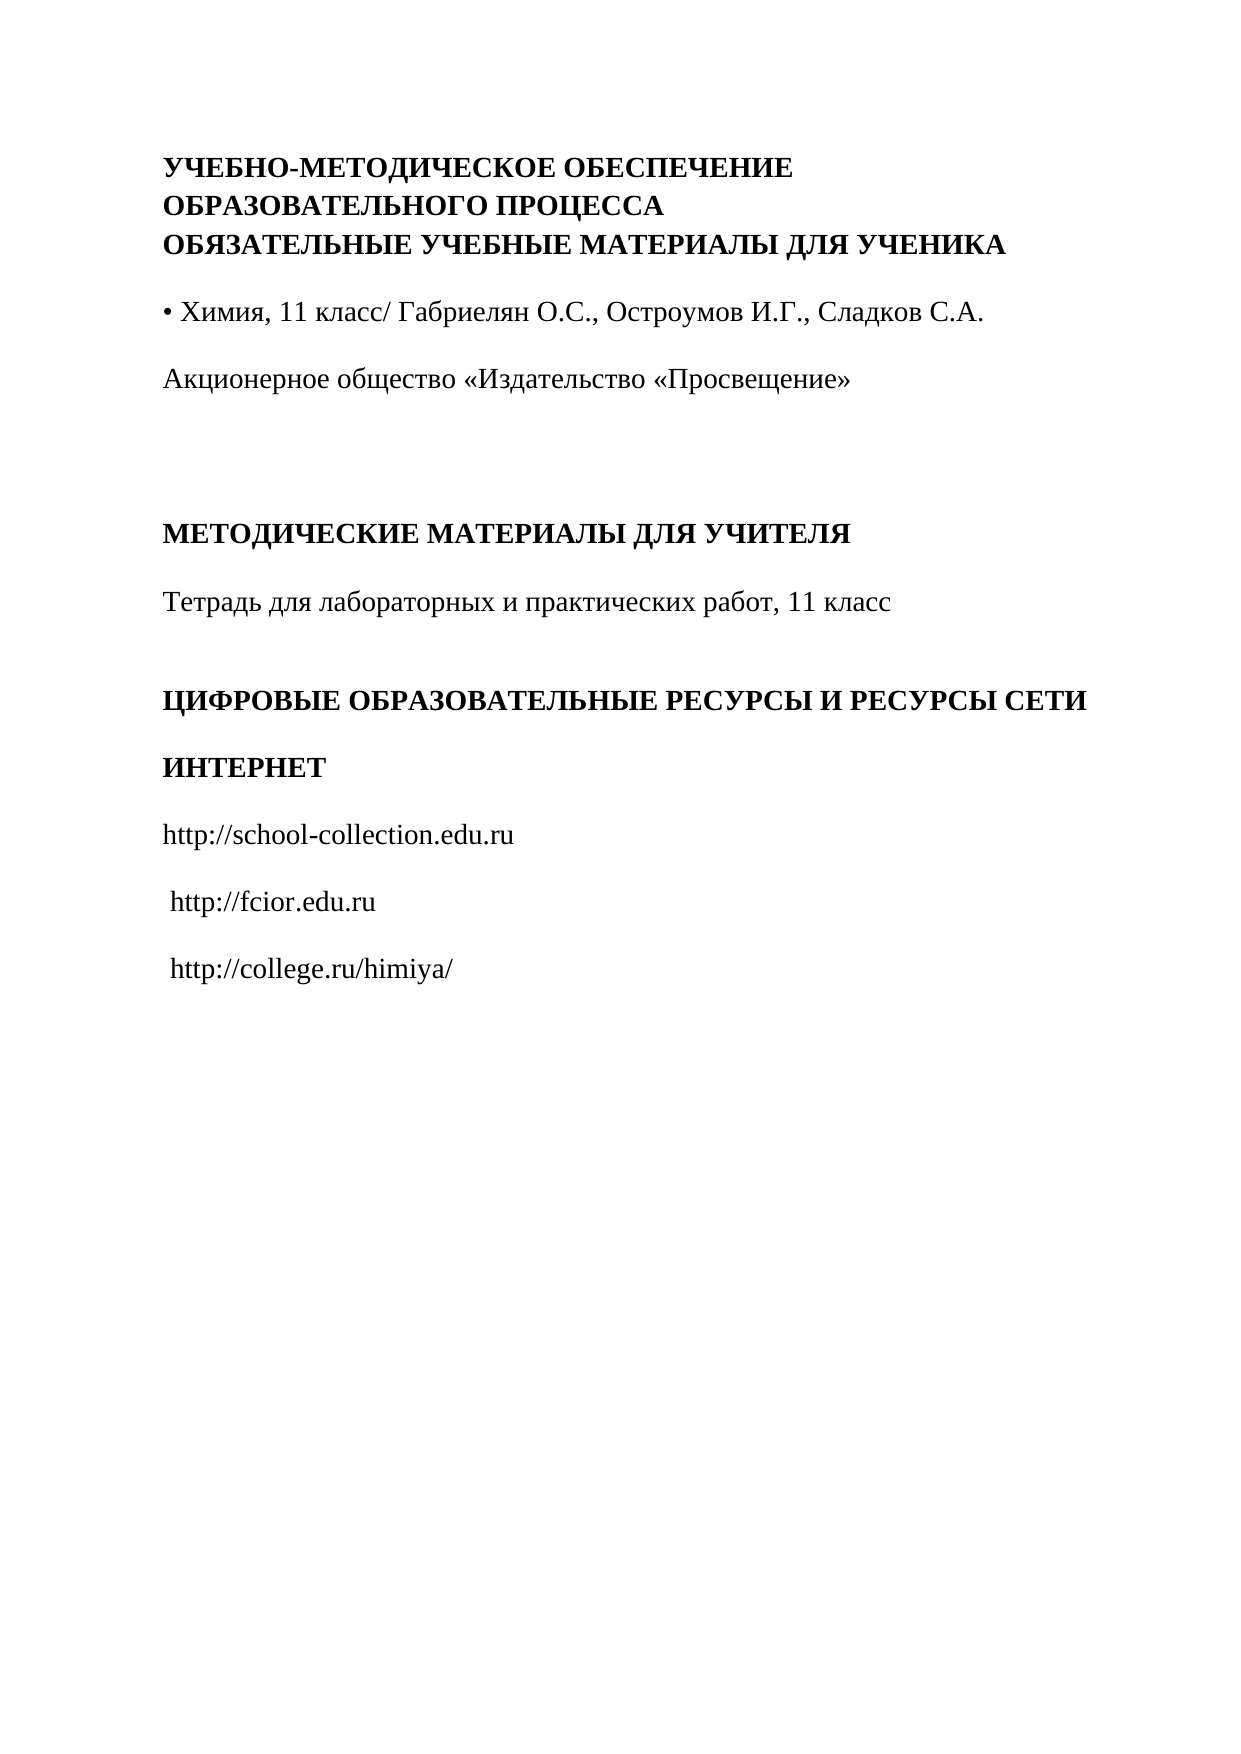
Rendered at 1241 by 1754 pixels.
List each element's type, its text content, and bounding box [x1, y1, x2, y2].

text http://school-collection.edu.ru http://fcior.edu.ru http://college.ru/himiya/ [162, 817, 1090, 1112]
text МЕТОДИЧЕСКИЕ МАТЕРИАЛЫ ДЛЯ УЧИТЕЛЯ [162, 517, 1090, 550]
text • Химия, 11 класс/ Габриелян О.С., Остроумов И.Г., Сладков С.А. Акционерное общество «Издательство «Просвещение» [162, 294, 1090, 395]
text Тетрадь для лабораторных и практических работ, 11 класс [162, 584, 1090, 617]
text УЧЕБНО-МЕТОДИЧЕСКОЕ ОБЕСПЕЧЕНИЕ ОБРАЗОВАТЕЛЬНОГО ПРОЦЕССА [162, 150, 1090, 222]
text ЦИФРОВЫЕ ОБРАЗОВАТЕЛЬНЫЕ РЕСУРСЫ И РЕСУРСЫ СЕТИ ИНТЕРНЕТ [162, 683, 1090, 783]
text ОБЯЗАТЕЛЬНЫЕ УЧЕБНЫЕ МАТЕРИАЛЫ ДЛЯ УЧЕНИКА [162, 227, 1090, 261]
